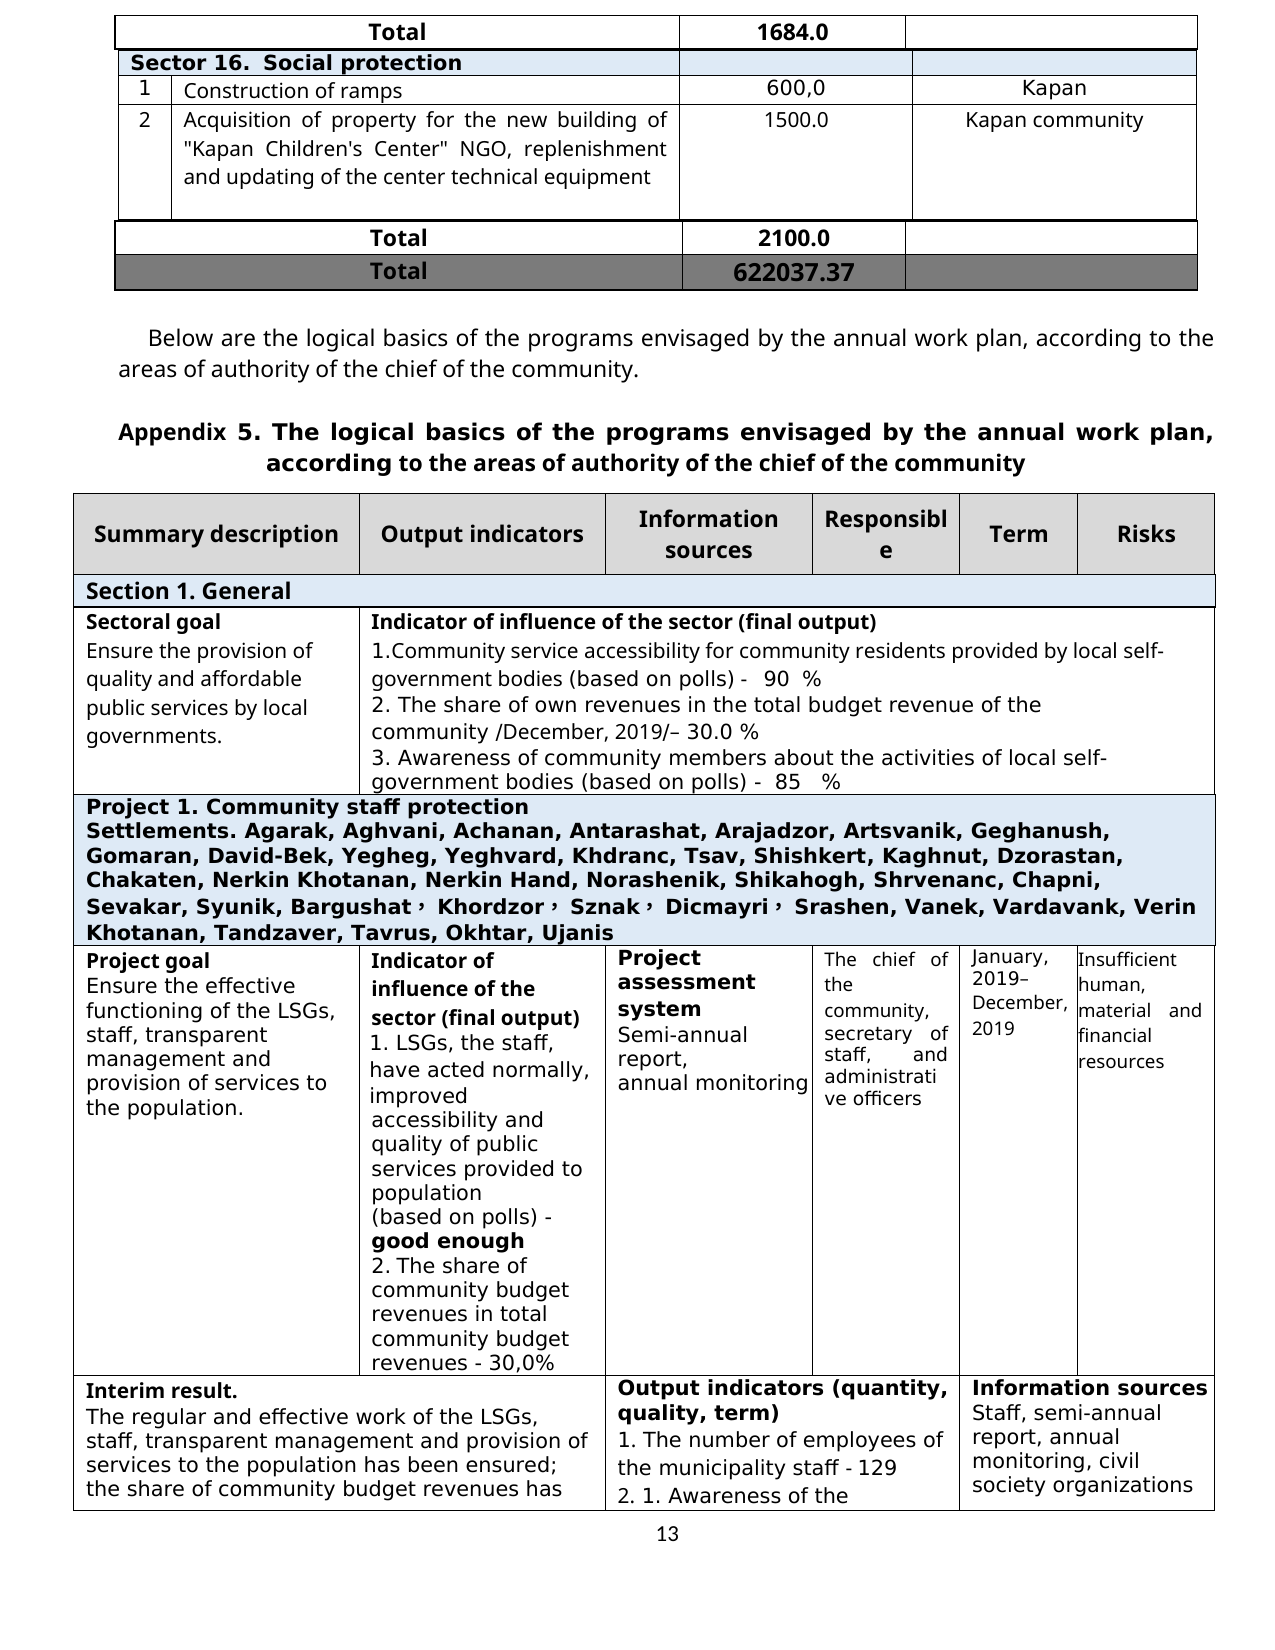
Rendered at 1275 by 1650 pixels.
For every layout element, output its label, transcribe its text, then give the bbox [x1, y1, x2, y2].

table_cell 1684.0 [680, 16, 905, 48]
table_cell Construction of ramps [172, 76, 679, 104]
text Appendix 5. The logical basics of the programs envisaged by the annual work plan, according to the areas of authority of the chief of the community [118, 416, 1216, 478]
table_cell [606, 1376, 959, 1510]
table_cell Section 1. General [74, 575, 1215, 606]
table_cell 2 [119, 105, 171, 219]
table_cell Kapan [913, 76, 1196, 104]
table_cell Indicator of influence of the sector (final output) 1.Community service accessibility for community residents provided by local self-government bodies (based on polls) - 90 % 2. The share of own revenues in the total budget revenue of the community /December, 2019/– 30.0 % 3. Awareness of community members about the activities of local self-government bodies (based on polls) - 85 % [360, 608, 1214, 794]
table_cell 1 [119, 76, 171, 104]
table_header [906, 222, 1197, 253]
table_cell 622037.37 [683, 255, 905, 289]
table_cell Project goal Ensure the effective functioning of the LSGs, staff, transparent management and provision of services to the population. [74, 946, 359, 1375]
table_header Information sources [606, 494, 812, 574]
table_cell Total [116, 16, 679, 48]
table_header Output indicators [360, 494, 605, 574]
table_header 2100.0 [683, 222, 905, 253]
table_cell Total [116, 255, 682, 289]
table_header Term [960, 494, 1077, 574]
table_cell Sectoral goal Ensure the provision of quality and affordable public services by local governments. [74, 608, 359, 794]
table_header Responsible [813, 494, 959, 574]
table_header Summary description [74, 494, 359, 574]
table_cell 1500.0 [680, 105, 912, 219]
table_cell January, 2019– December, 2019 [960, 946, 1077, 1375]
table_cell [74, 1376, 605, 1510]
table_cell [906, 255, 1197, 289]
table_header [913, 51, 1196, 75]
table_header Risks [1078, 494, 1214, 574]
table_cell 600,0 [680, 76, 912, 104]
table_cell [960, 1376, 1214, 1510]
table_cell Indicator of influence of the sector (final output) 1. LSGs, the staff, have acted normally, improved accessibility and quality of public services provided to population (based on polls) - good enough 2. The share of community budget revenues in total community budget revenues - 30,0% [360, 946, 605, 1375]
table_cell Insufficient human, material and financial resources [1078, 946, 1214, 1375]
table_header Total [116, 222, 682, 253]
text Below are the logical basics of the programs envisaged by the annual work plan, according to the areas of authority of the chief of the community. [118, 322, 1216, 384]
table_cell Kapan community [913, 105, 1196, 219]
table_header [680, 51, 912, 75]
table_header Sector 16. Social protection [119, 51, 679, 75]
table_cell Project 1. Community staff protection Settlements. Agarak, Aghvani, Achanan, Antarashat, Arajadzor, Artsvanik, Geghanush, Gomaran, David-Bek, Yegheg, Yeghvard, Khdranc, Tsav, Shishkert, Kaghnut, Dzorastan, Chakaten, Nerkin Khotanan, Nerkin Hand, Norashenik, Shikahogh, Shrvenanc, Chapni, Sevakar, Syunik, Bargushat， Khordzor， Sznak， Dicmayri， Srashen, Vanek, Vardavank, Verin Khotanan, Tandzaver, Tavrus, Okhtar, Ujanis [74, 795, 1215, 945]
table_cell Project assessment system Semi-annual report, annual monitoring [606, 946, 812, 1375]
table_cell [906, 16, 1197, 48]
table_cell Acquisition of property for the new building of "Kapan Children's Center" NGO, replenishment and updating of the center technical equipment [172, 105, 679, 219]
table_cell The chief of the community, secretary of staff, and administrative officers [813, 946, 959, 1375]
